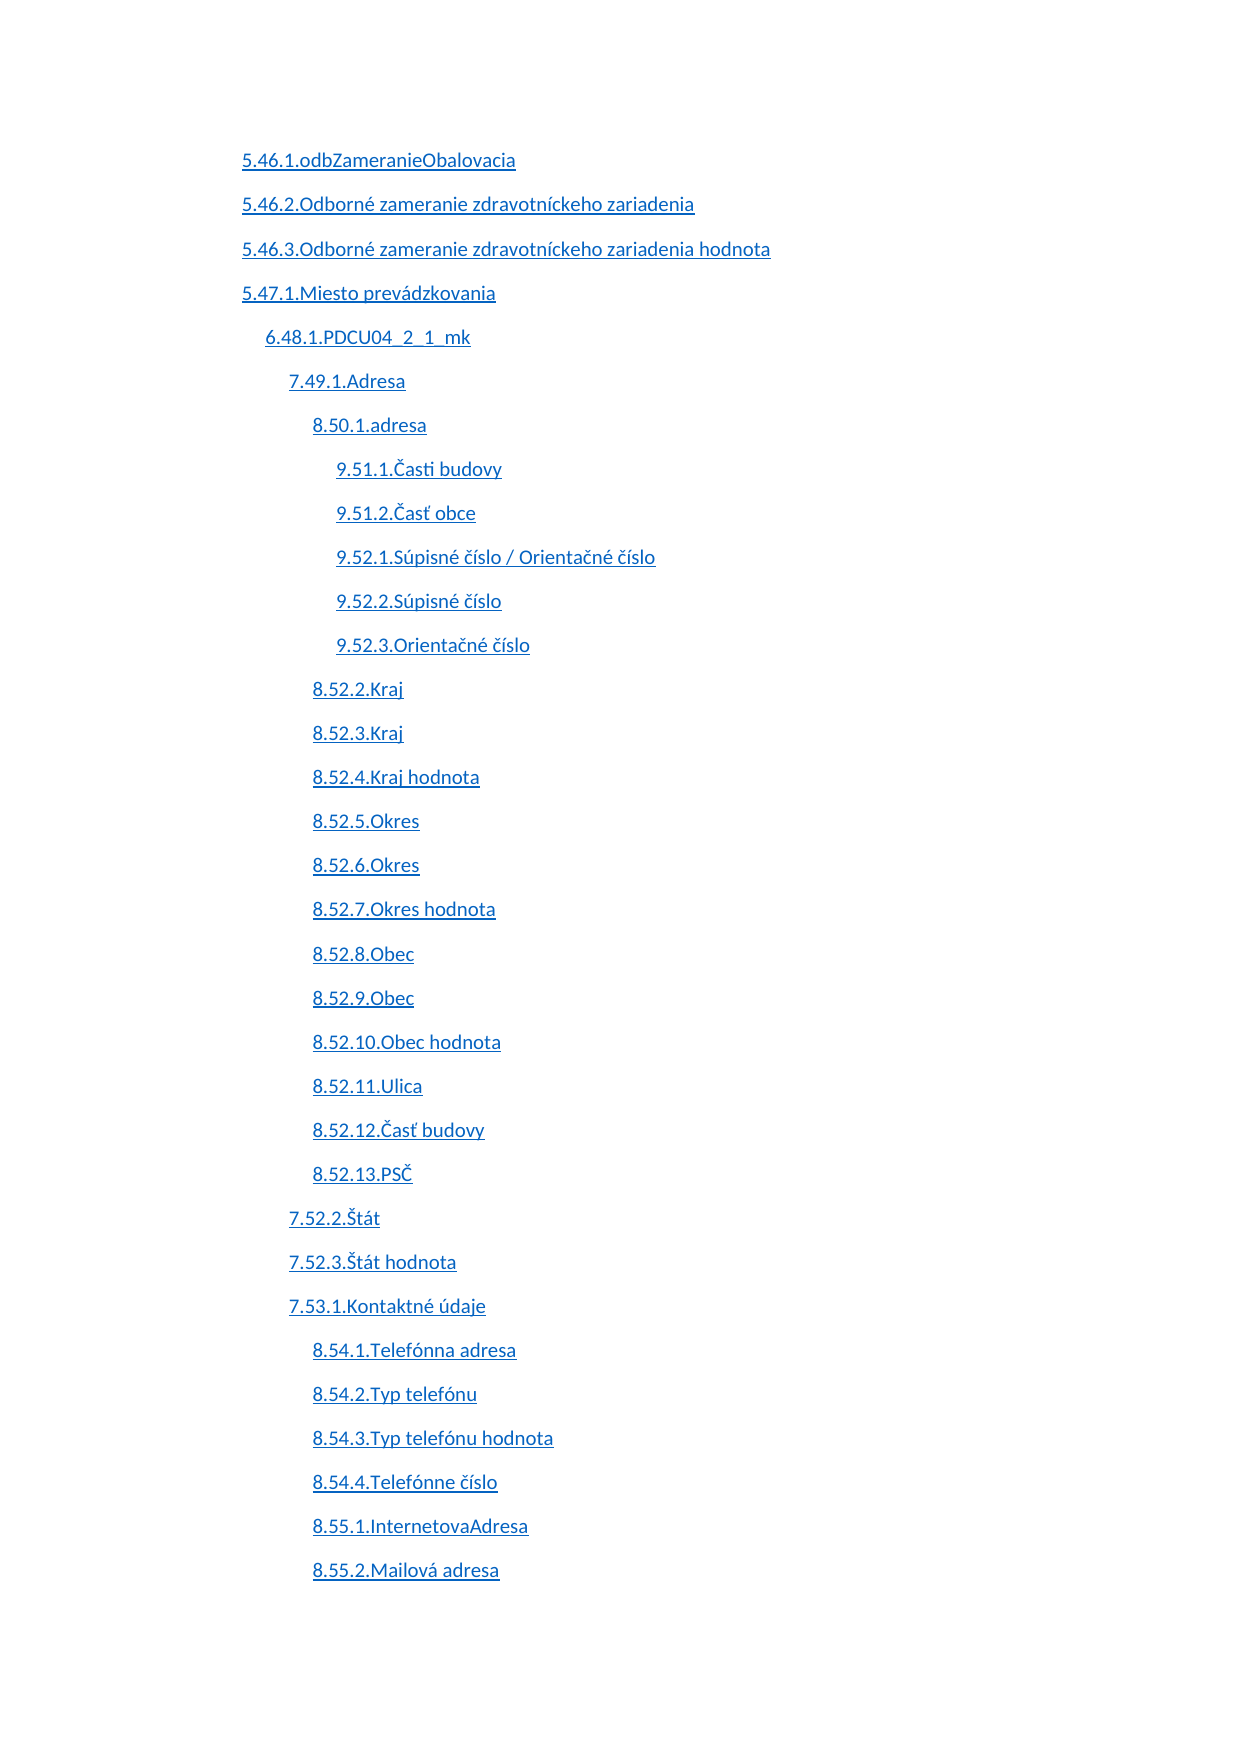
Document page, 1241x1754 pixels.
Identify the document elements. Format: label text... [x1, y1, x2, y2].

text 7.52.2.Štát [148, 1205, 1093, 1231]
text 9.51.2.Časť obce [148, 500, 1093, 526]
text 8.54.4.Telefónne číslo [148, 1469, 1093, 1495]
text 8.52.2.Kraj [148, 676, 1093, 702]
text 8.52.9.Obec [148, 985, 1093, 1010]
text 8.52.5.Okres [148, 808, 1093, 834]
text 8.52.4.Kraj hodnota [148, 764, 1093, 790]
text 8.54.2.Typ telefónu [148, 1381, 1093, 1407]
text 8.52.3.Kraj [148, 720, 1093, 746]
text 8.54.3.Typ telefónu hodnota [148, 1425, 1093, 1451]
text 8.52.7.Okres hodnota [148, 897, 1093, 922]
text 9.52.2.Súpisné číslo [148, 588, 1093, 614]
text 7.52.3.Štát hodnota [148, 1249, 1093, 1274]
text 8.52.12.Časť budovy [148, 1117, 1093, 1142]
text 5.46.2.Odborné zameranie zdravotníckeho zariadenia [148, 192, 1093, 217]
text 8.52.11.Ulica [148, 1073, 1093, 1098]
text 7.49.1.Adresa [148, 368, 1093, 393]
text 6.48.1.PDCU04_2_1_mk [148, 324, 1093, 349]
text 7.53.1.Kontaktné údaje [148, 1293, 1093, 1319]
text 9.51.1.Časti budovy [148, 456, 1093, 481]
text 5.46.3.Odborné zameranie zdravotníckeho zariadenia hodnota [148, 236, 1093, 261]
text 8.52.6.Okres [148, 853, 1093, 878]
text 8.54.1.Telefónna adresa [148, 1337, 1093, 1363]
text 9.52.1.Súpisné číslo / Orientačné číslo [148, 544, 1093, 569]
text 5.46.1.odbZameranieObalovacia [148, 148, 1093, 173]
text 8.52.10.Obec hodnota [148, 1029, 1093, 1054]
text 8.52.8.Obec [148, 941, 1093, 966]
text 8.55.1.InternetovaAdresa [148, 1513, 1093, 1539]
text 9.52.3.Orientačné číslo [148, 632, 1093, 658]
text 5.47.1.Miesto prevádzkovania [148, 280, 1093, 305]
text 8.55.2.Mailová adresa [148, 1558, 1093, 1583]
text 8.50.1.adresa [148, 412, 1093, 437]
text 8.52.13.PSČ [148, 1161, 1093, 1186]
